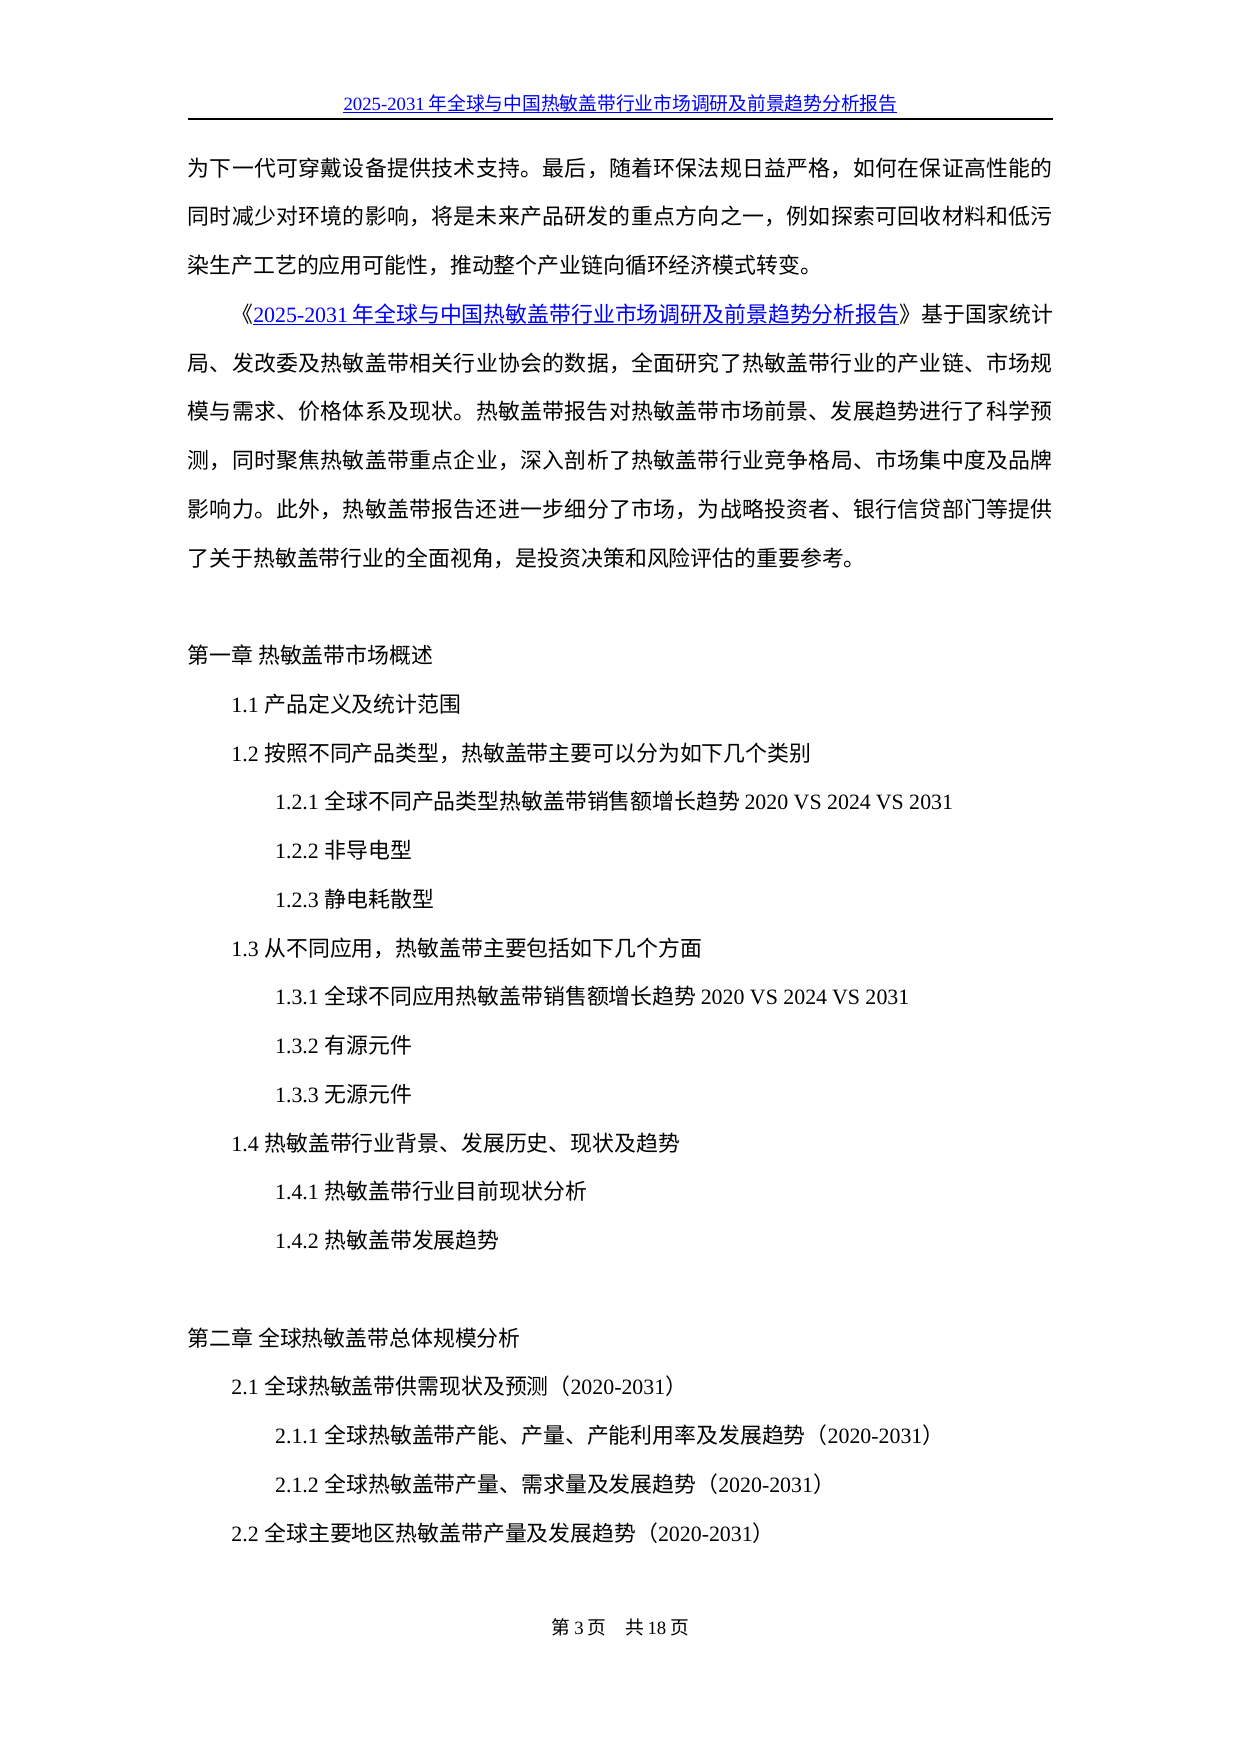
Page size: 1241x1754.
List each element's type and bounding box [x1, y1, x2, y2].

text [187, 150, 1053, 1548]
